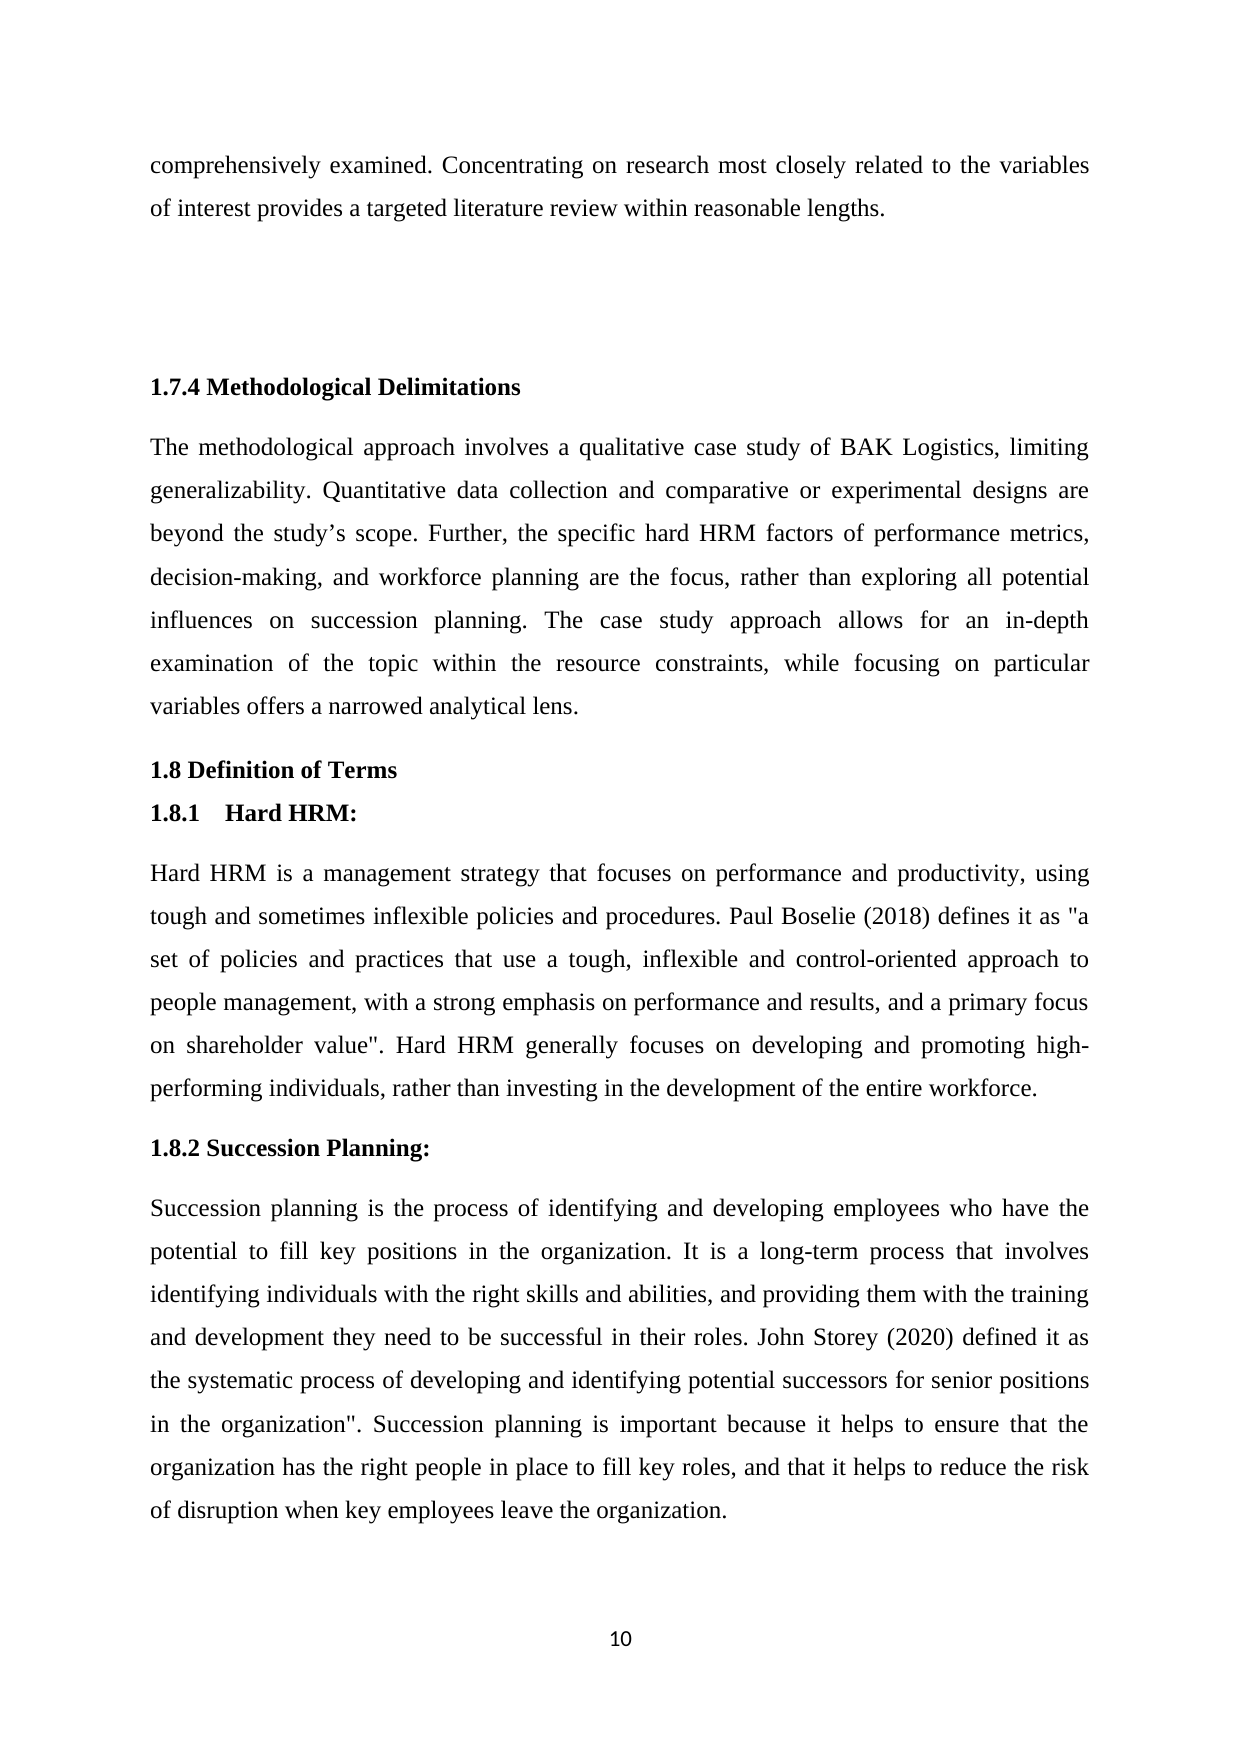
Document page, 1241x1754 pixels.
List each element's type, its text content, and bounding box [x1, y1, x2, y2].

subtitle 1.8 Definition of Terms [150, 755, 1090, 784]
text 1.8.2 Succession Planning: [150, 1133, 1090, 1162]
text Succession planning is the process of identifying and developing employees who have the potential to fill key positions in the organization. It is a long-term process that involves identifying individuals with the right skills and abilities, and providing them with the training and development they need to be successful in their roles. John Storey (2020) defined it as the systematic process of developing and identifying potential successors for senior positions in the organization". Succession planning is important because it helps to ensure that the organization has the right people in place to fill key roles, and that it helps to reduce the risk of disruption when key employees leave the organization. [150, 1193, 1090, 1524]
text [150, 150, 1090, 222]
text 1.8.1 Hard HRM: [150, 798, 1090, 827]
text 1.7.4 Methodological Delimitations [150, 372, 1090, 401]
text The methodological approach involves a qualitative case study of BAK Logistics, limiting generalizability. Quantitative data collection and comparative or experimental designs are beyond the study’s scope. Further, the specific hard HRM factors of performance metrics, decision-making, and workforce planning are the focus, rather than exploring all potential influences on succession planning. The case study approach allows for an in-depth examination of the topic within the resource constraints, while focusing on particular variables offers a narrowed analytical lens. [150, 432, 1090, 720]
text Hard HRM is a management strategy that focuses on performance and productivity, using tough and sometimes inflexible policies and procedures. Paul Boselie (2018) defines it as "a set of policies and practices that use a tough, inflexible and control-oriented approach to people management, with a strong emphasis on performance and results, and a primary focus on shareholder value". Hard HRM generally focuses on developing and promoting high-performing individuals, rather than investing in the development of the entire workforce. [150, 858, 1090, 1102]
